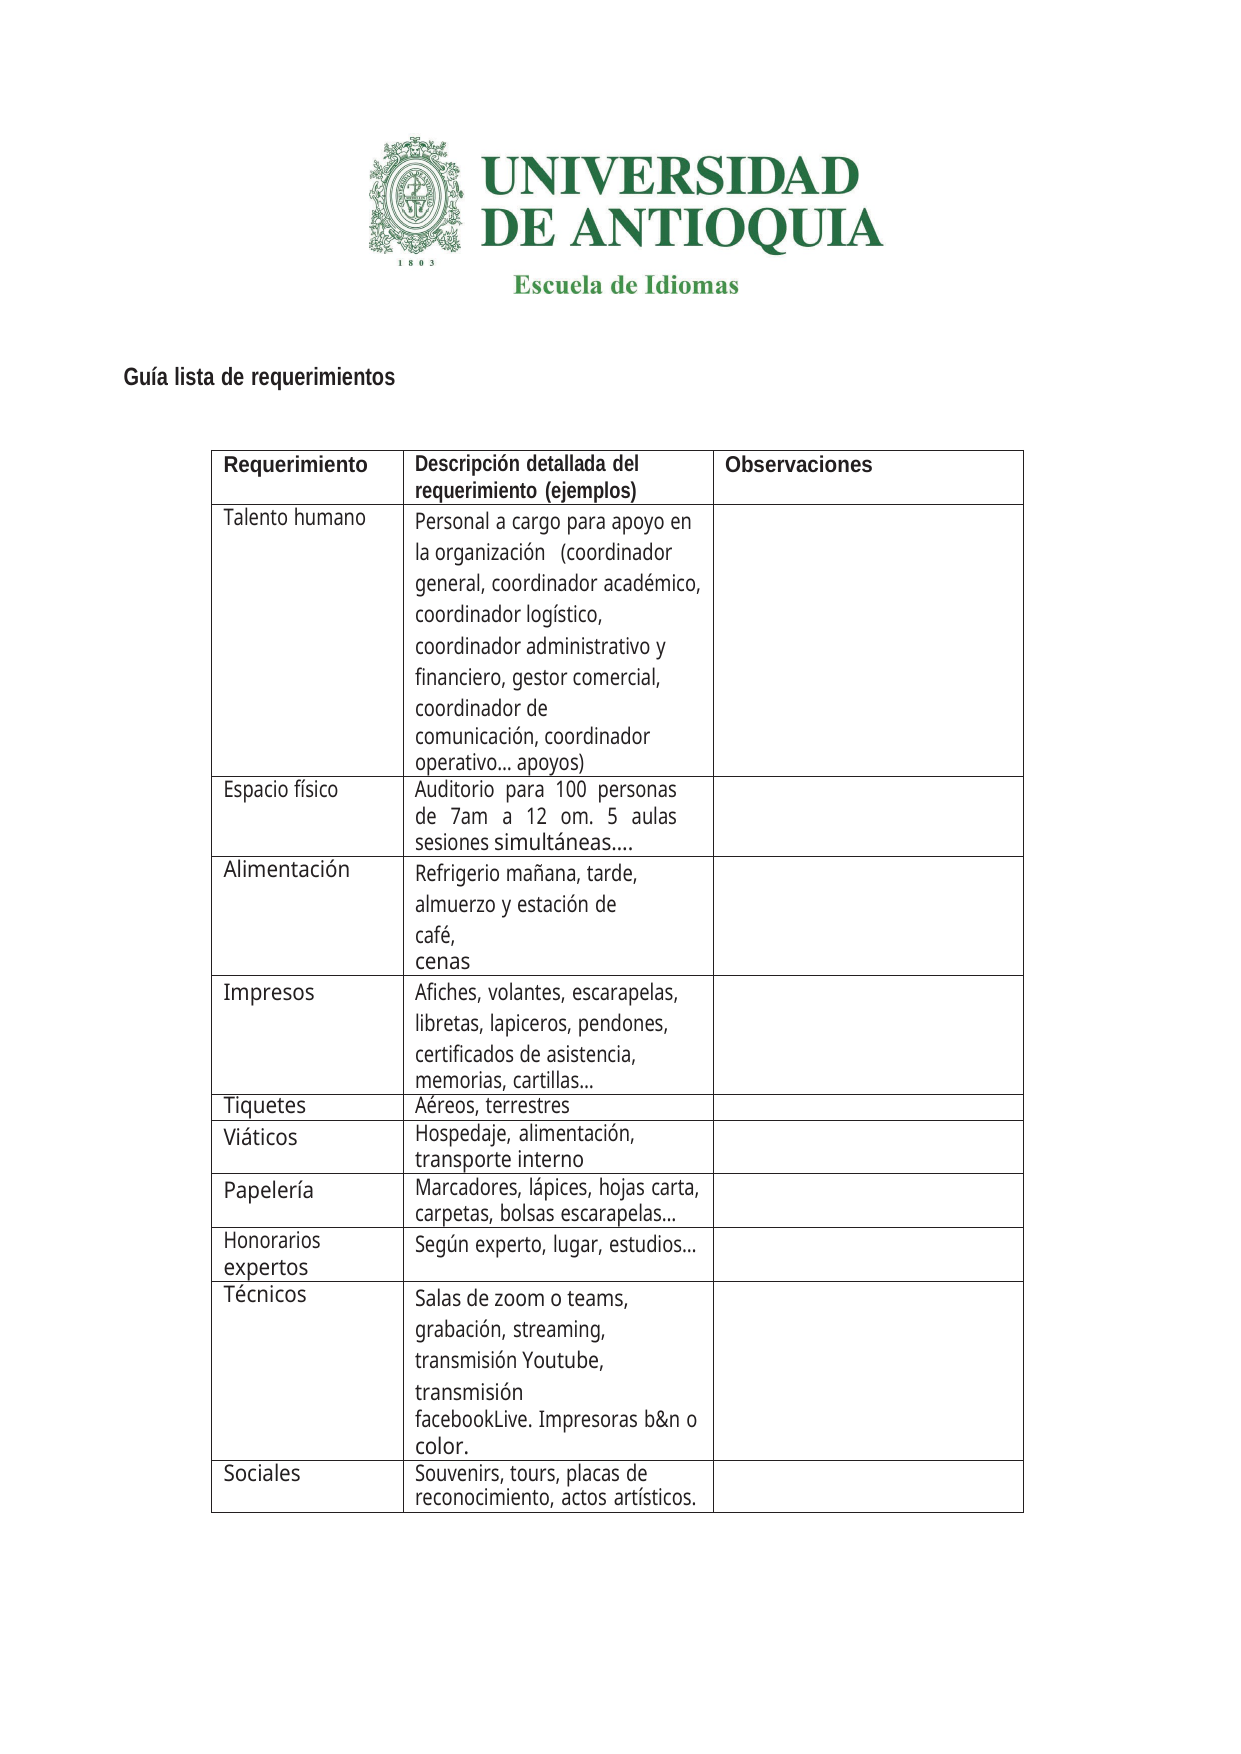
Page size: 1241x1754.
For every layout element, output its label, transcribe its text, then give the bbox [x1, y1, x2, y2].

table_cell Hospedaje, alimentación, transporte interno [404, 1121, 713, 1173]
table_cell [714, 777, 1023, 856]
table_cell Según experto, lugar, estudios… [404, 1228, 713, 1281]
table_cell [714, 1121, 1023, 1173]
table_cell [714, 1174, 1023, 1227]
table_cell Auditorio para 100 personas de 7am a 12 om. 5 aulas sesiones simultáneas…. [404, 777, 713, 856]
table_cell Impresos [212, 976, 403, 1093]
table_cell Tiquetes [212, 1095, 403, 1120]
table_cell Técnicos [212, 1282, 403, 1460]
table_cell Refrigerio mañana, tarde, almuerzo y estación de café, cenas [404, 857, 713, 974]
table_cell Afiches, volantes, escarapelas, libretas, lapiceros, pendones, certificados de asistencia, memorias, cartillas… [404, 976, 713, 1093]
table_cell Alimentación [212, 857, 403, 974]
table_cell Sociales [212, 1461, 403, 1512]
table_cell [714, 857, 1023, 974]
table_header Descripción detallada del requerimiento (ejemplos) [404, 451, 713, 504]
table_cell Espacio físico [212, 777, 403, 856]
table_cell Viáticos [212, 1121, 403, 1173]
table_cell Personal a cargo para apoyo en la organización (coordinador general, coordinador académico, coordinador logístico, coordinador administrativo y financiero, gestor comercial, coordinador de comunicación, coordinador operativo… apoyos) [404, 505, 713, 776]
table_cell [714, 1095, 1023, 1120]
table_header Observaciones [714, 451, 1023, 504]
table_header Requerimiento [212, 451, 403, 504]
table_cell [714, 976, 1023, 1093]
table_cell Talento humano [212, 505, 403, 776]
picture [368, 133, 887, 294]
table_cell Souvenirs, tours, placas de reconocimiento, actos artísticos. [404, 1461, 713, 1512]
table_cell [714, 1282, 1023, 1460]
table_cell Salas de zoom o teams, grabación, streaming, transmisión Youtube, transmisión facebookLive. Impresoras b&n o color. [404, 1282, 713, 1460]
title Guía lista de requerimientos [123, 362, 1065, 391]
table_cell Papelería [212, 1174, 403, 1227]
table_cell Aéreos, terrestres [404, 1095, 713, 1120]
table_cell [714, 505, 1023, 776]
table_cell [714, 1228, 1023, 1281]
table_cell Honorarios expertos [212, 1228, 403, 1281]
table_cell [714, 1461, 1023, 1512]
table_cell Marcadores, lápices, hojas carta, carpetas, bolsas escarapelas… [404, 1174, 713, 1227]
